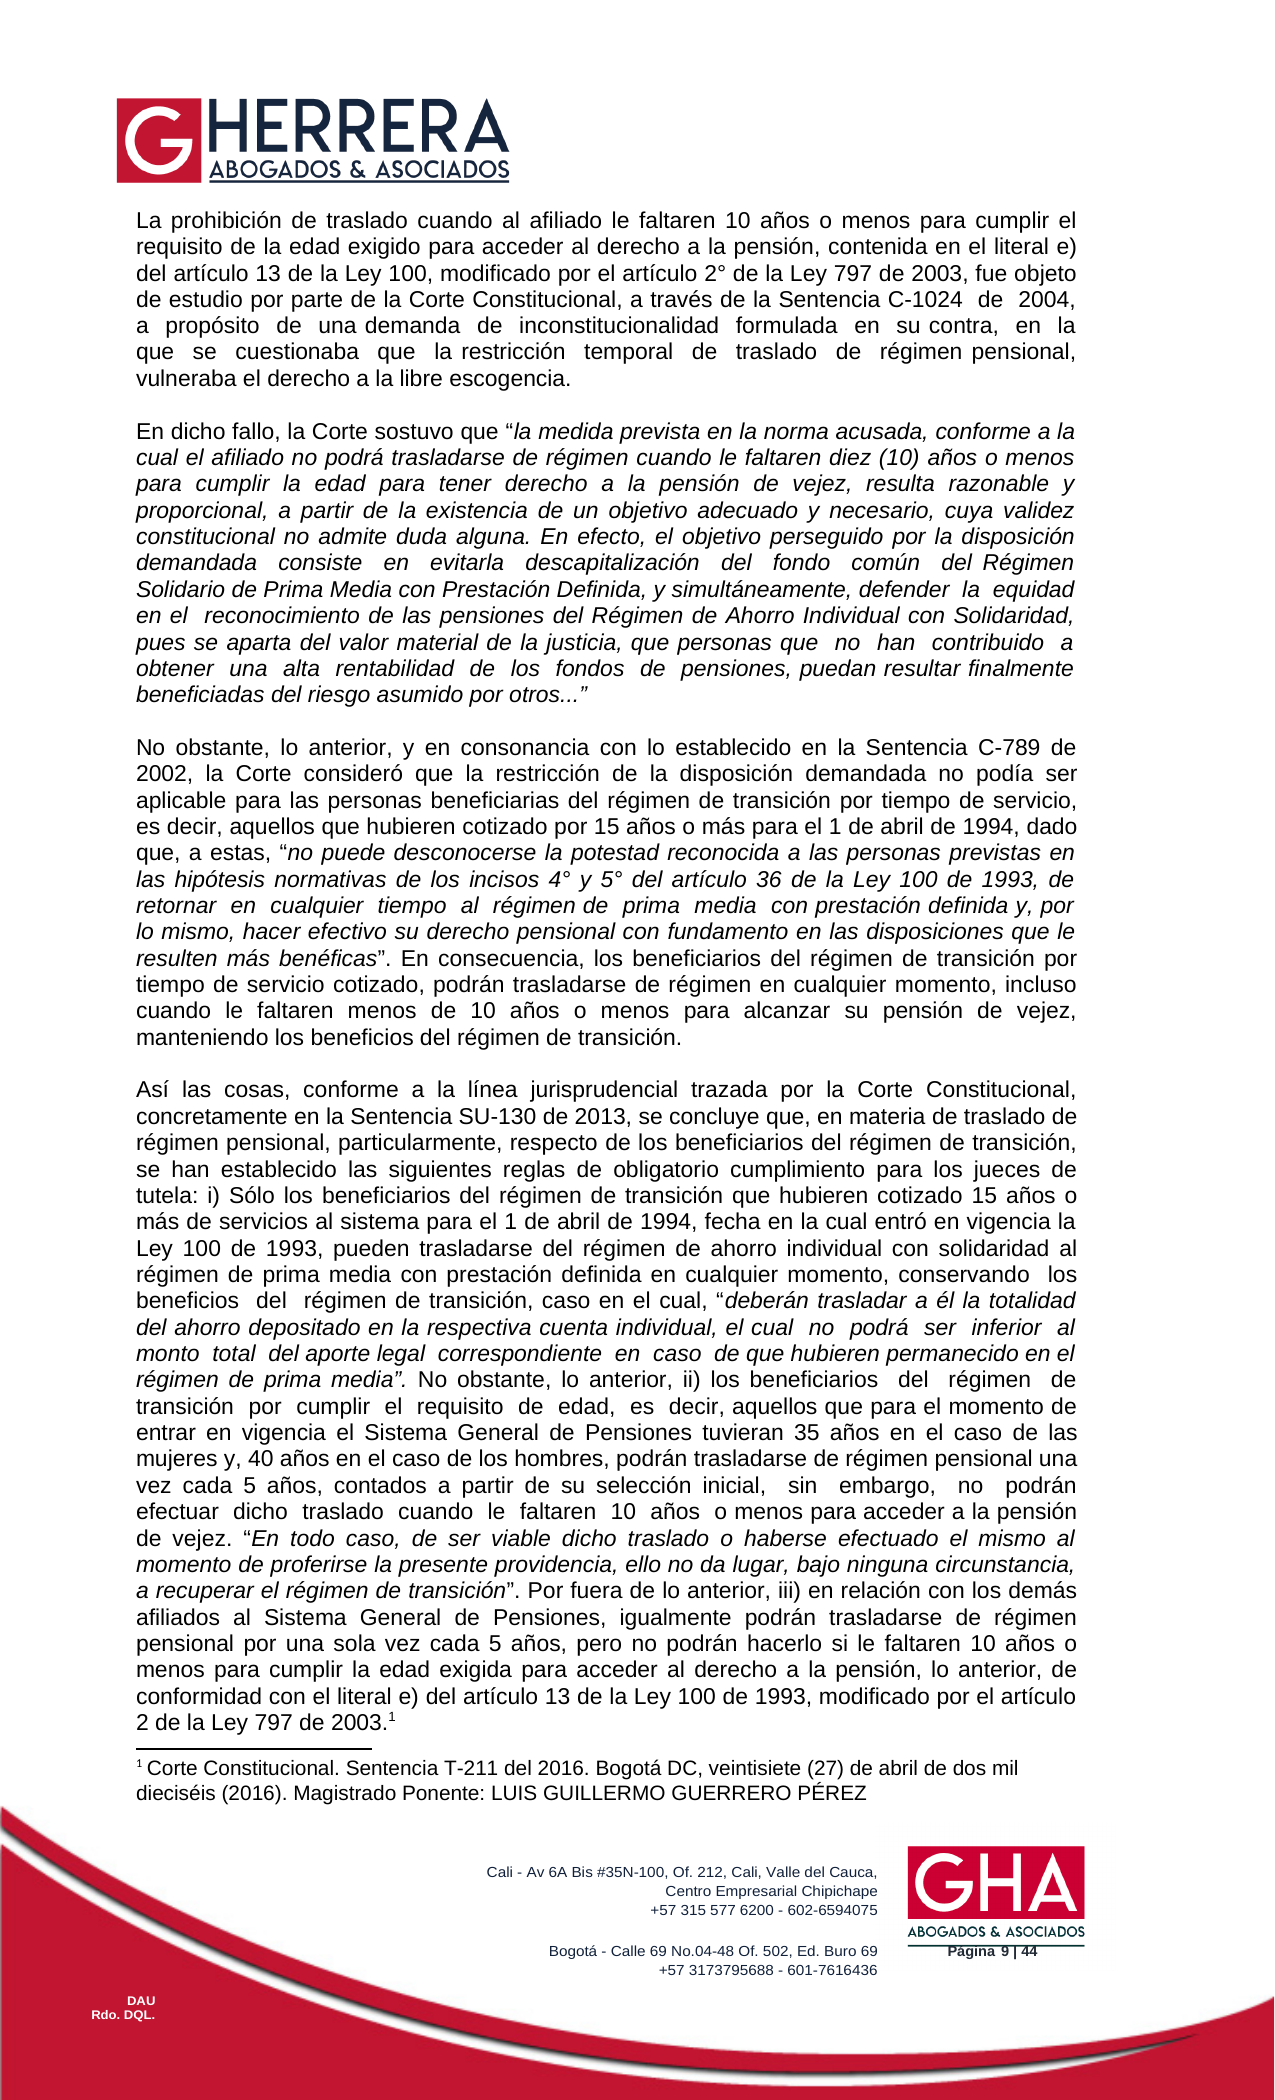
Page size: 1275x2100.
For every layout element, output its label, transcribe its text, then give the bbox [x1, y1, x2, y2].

text No obstante, lo anterior, y en consonancia con lo establecido en la Sentencia C-789 de 2002, la Corte consideró que la restricción de la disposición demandada no podía ser aplicable para las personas beneficiarias del régimen de transición por tiempo de servicio, es decir, aquellos que hubieren cotizado por 15 años o más para el 1 de abril de 1994, dado que, a estas, “no puede desconocerse la potestad reconocida a las personas previstas en las hipótesis normativas de los incisos 4° y 5° del artículo 36 de la Ley 100 de 1993, de retornar en cualquier tiempo al régimen de prima media con prestación definida y, por lo mismo, hacer efectivo su derecho pensional con fundamento en las disposiciones que le resulten más benéficas”. En consecuencia, los beneficiarios del régimen de transición por tiempo de servicio cotizado, podrán trasladarse de régimen en cualquier momento, incluso cuando le faltaren menos de 10 años o menos para alcanzar su pensión de vejez, manteniendo los beneficios del régimen de transición. [136, 734, 1078, 1050]
picture [506, 1793, 513, 1799]
picture [674, 1793, 684, 1799]
picture [546, 1793, 556, 1799]
text Así las cosas, conforme a la línea jurisprudencial trazada por la Corte Constitucional, concretamente en la Sentencia SU-130 de 2013, se concluye que, en materia de traslado de régimen pensional, particularmente, respecto de los beneficiarios del régimen de transición, se han establecido las siguientes reglas de obligatorio cumplimiento para los jueces de tutela: i) Sólo los beneficiarios del régimen de transición que hubieren cotizado 15 años o más de servicios al sistema para el 1 de abril de 1994, fecha en la cual entró en vigencia la Ley 100 de 1993, pueden trasladarse del régimen de ahorro individual con solidaridad al régimen de prima media con prestación definida en cualquier momento, conservando los beneficios del régimen de transición, caso en el cual, “deberán trasladar a él la totalidad del ahorro depositado en la respectiva cuenta individual, el cual no podrá ser inferior al monto total del aporte legal correspondiente en caso de que hubieren permanecido en el régimen de prima media”. No obstante, lo anterior, ii) los beneficiarios del régimen de transición por cumplir el requisito de edad, es decir, aquellos que para el momento de entrar en vigencia el Sistema General de Pensiones tuvieran 35 años en el caso de las mujeres y, 40 años en el caso de los hombres, podrán trasladarse de régimen pensional una vez cada 5 años, contados a partir de su selección inicial, sin embargo, no podrán efectuar dicho traslado cuando le faltaren 10 años o menos para acceder a la pensión de vejez. “En todo caso, de ser viable dicho traslado o haberse efectuado el mismo al momento de proferirse la presente providencia, ello no da lugar, bajo ninguna circunstancia, a recuperar el régimen de transición”. Por fuera de lo anterior, iii) en relación con los demás afiliados al Sistema General de Pensiones, igualmente podrán trasladarse de régimen pensional por una sola vez cada 5 años, pero no podrán hacerlo si le faltaren 10 años o menos para cumplir la edad exigida para acceder al derecho a la pensión, lo anterior, de conformidad con el literal e) del artículo 13 de la Ley 100 de 1993, modificado por el artículo 2 de la Ley 797 de 2003. [136, 1076, 1078, 1735]
picture [0, 1793, 1275, 2100]
picture [96, 75, 529, 206]
picture [778, 1793, 788, 1799]
text En dicho fallo, la Corte sostuvo que “la medida prevista en la norma acusada, conforme a la cual el afiliado no podrá trasladarse de régimen cuando le faltaren diez (10) años o menos para cumplir la edad para tener derecho a la pensión de vejez, resulta razonable y proporcional, a partir de la existencia de un objetivo adecuado y necesario, cuya validez constitucional no admite duda alguna. En efecto, el objetivo perseguido por la disposición demandada consiste en evitarla descapitalización del fondo común del Régimen Solidario de Prima Media con Prestación Definida, y simultáneamente, defender la equidad en el reconocimiento de las pensiones del Régimen de Ahorro Individual con Solidaridad, pues se aparta del valor material de la justicia, que personas que no han contribuido a obtener una alta rentabilidad de los fondos de pensiones, puedan resultar finalmente beneficiadas del riesgo asumido por otros...” [136, 418, 1078, 707]
picture [652, 1793, 662, 1799]
picture [563, 1793, 570, 1799]
picture [691, 1793, 698, 1799]
text La prohibición de traslado cuando al afiliado le faltaren 10 años o menos para cumplir el requisito de la edad exigido para acceder al derecho a la pensión, contenida en el literal e) del artículo 13 de la Ley 100, modificado por el artículo 2° de la Ley 797 de 2003, fue objeto de estudio por parte de la Corte Constitucional, a través de la Sentencia C-1024 de 2004, a propósito de una demanda de inconstitucionalidad formulada en su contra, en la que se cuestionaba que la restricción temporal de traslado de régimen pensional, vulneraba el derecho a la libre escogencia. [136, 207, 1078, 391]
